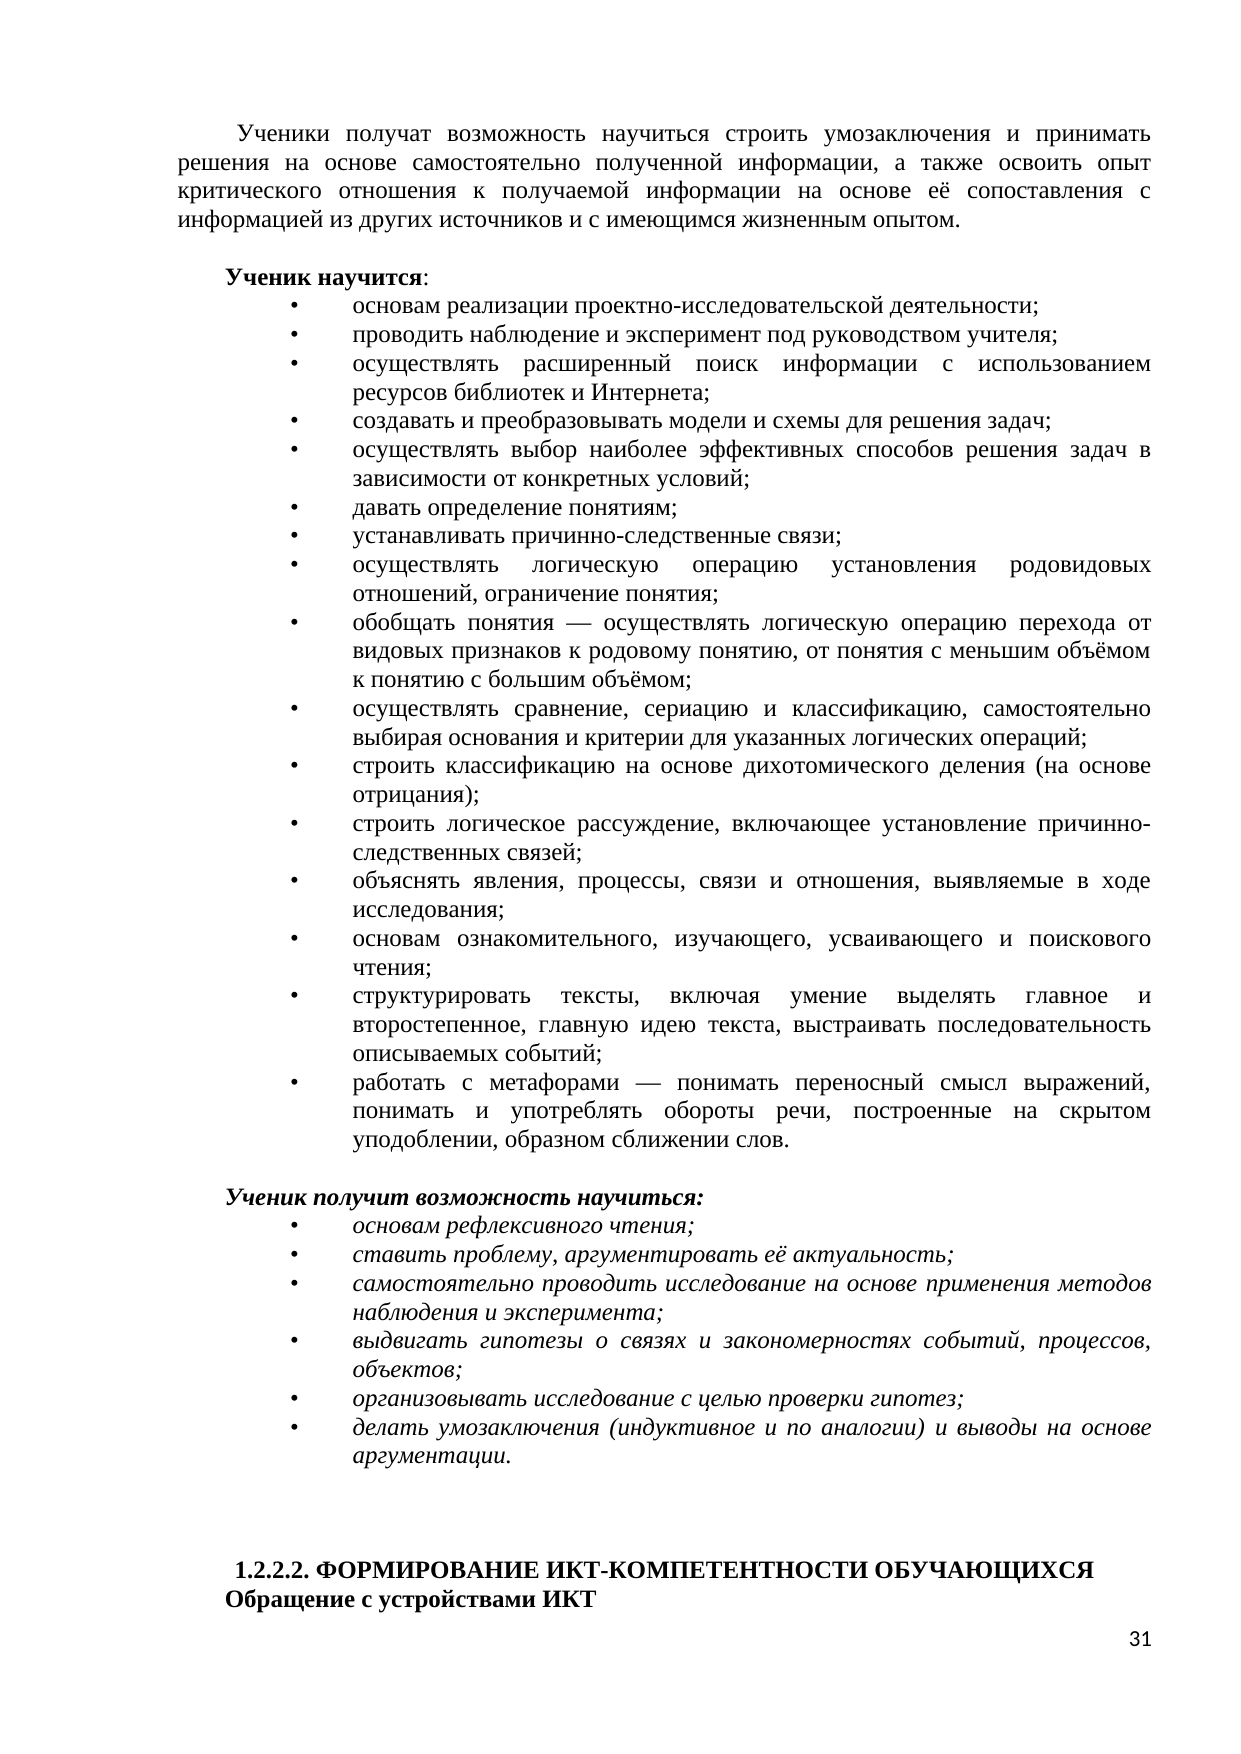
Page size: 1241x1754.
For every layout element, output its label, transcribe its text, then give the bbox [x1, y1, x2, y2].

list выдвигать гипотезы о связях и закономерностях событий, процессов, объектов; [290, 1326, 1152, 1383]
list ставить проблему, аргументировать её актуальность; [290, 1239, 1152, 1268]
list осуществлять сравнение, сериацию и классификацию, самостоятельно выбирая основания и критерии для указанных логических операций; [290, 693, 1152, 751]
text 1.2.2.2. ФОРМИРОВАНИЕ ИКТ-КОМПЕТЕНТНОСТИ ОБУЧАЮЩИХСЯ [177, 1556, 1152, 1584]
list создавать и преобразовывать модели и схемы для решения задач; [290, 406, 1152, 434]
list устанавливать причинно-следственные связи; [290, 521, 1152, 549]
list осуществлять расширенный поиск информации с использованием ресурсов библиотек и Интернета; [290, 348, 1152, 406]
list обобщать понятия — осуществлять логическую операцию перехода от видовых признаков к родовому понятию, от понятия с меньшим объёмом к понятию с большим объёмом; [290, 607, 1152, 693]
list основам рефлексивного чтения; [290, 1211, 1152, 1239]
list объяснять явления, процессы, связи и отношения, выявляемые в ходе исследования; [290, 866, 1152, 923]
list самостоятельно проводить исследование на основе применения методов наблюдения и эксперимента; [290, 1268, 1152, 1326]
list основам реализации проектно-исследовательской деятельности; [290, 291, 1152, 319]
text Ученик научится: [177, 262, 1152, 291]
list строить классификацию на основе дихотомического деления (на основе отрицания); [290, 751, 1152, 808]
list проводить наблюдение и эксперимент под руководством учителя; [290, 319, 1152, 348]
list структурировать тексты, включая умение выделять главное и второстепенное, главную идею текста, выстраивать последовательность описываемых событий; [290, 981, 1152, 1067]
list организовывать исследование с целью проверки гипотез; [290, 1383, 1152, 1412]
text Обращение с устройствами ИКТ [177, 1584, 1152, 1613]
text Ученики получат возможность научиться строить умозаключения и принимать решения на основе самостоятельно полученной информации, а также освоить опыт критического отношения к получаемой информации на основе её сопоставления с информацией из других источников и с имеющимся жизненным опытом. [177, 118, 1152, 233]
list основам ознакомительного, изучающего, усваивающего и поискового чтения; [290, 923, 1152, 981]
list осуществлять логическую операцию установления родовидовых отношений, ограничение понятия; [290, 549, 1152, 607]
list делать умозаключения (индуктивное и по аналогии) и выводы на основе аргументации. [290, 1412, 1152, 1469]
list работать с метафорами — понимать переносный смысл выражений, понимать и употреблять обороты речи, построенные на скрытом уподоблении, образном сближении слов. [290, 1067, 1152, 1153]
list осуществлять выбор наиболее эффективных способов решения задач в зависимости от конкретных условий; [290, 434, 1152, 492]
list давать определение понятиям; [290, 492, 1152, 521]
text Ученик получит возможность научиться: [177, 1182, 1152, 1211]
list строить логическое рассуждение, включающее установление причинно-следственных связей; [290, 808, 1152, 866]
